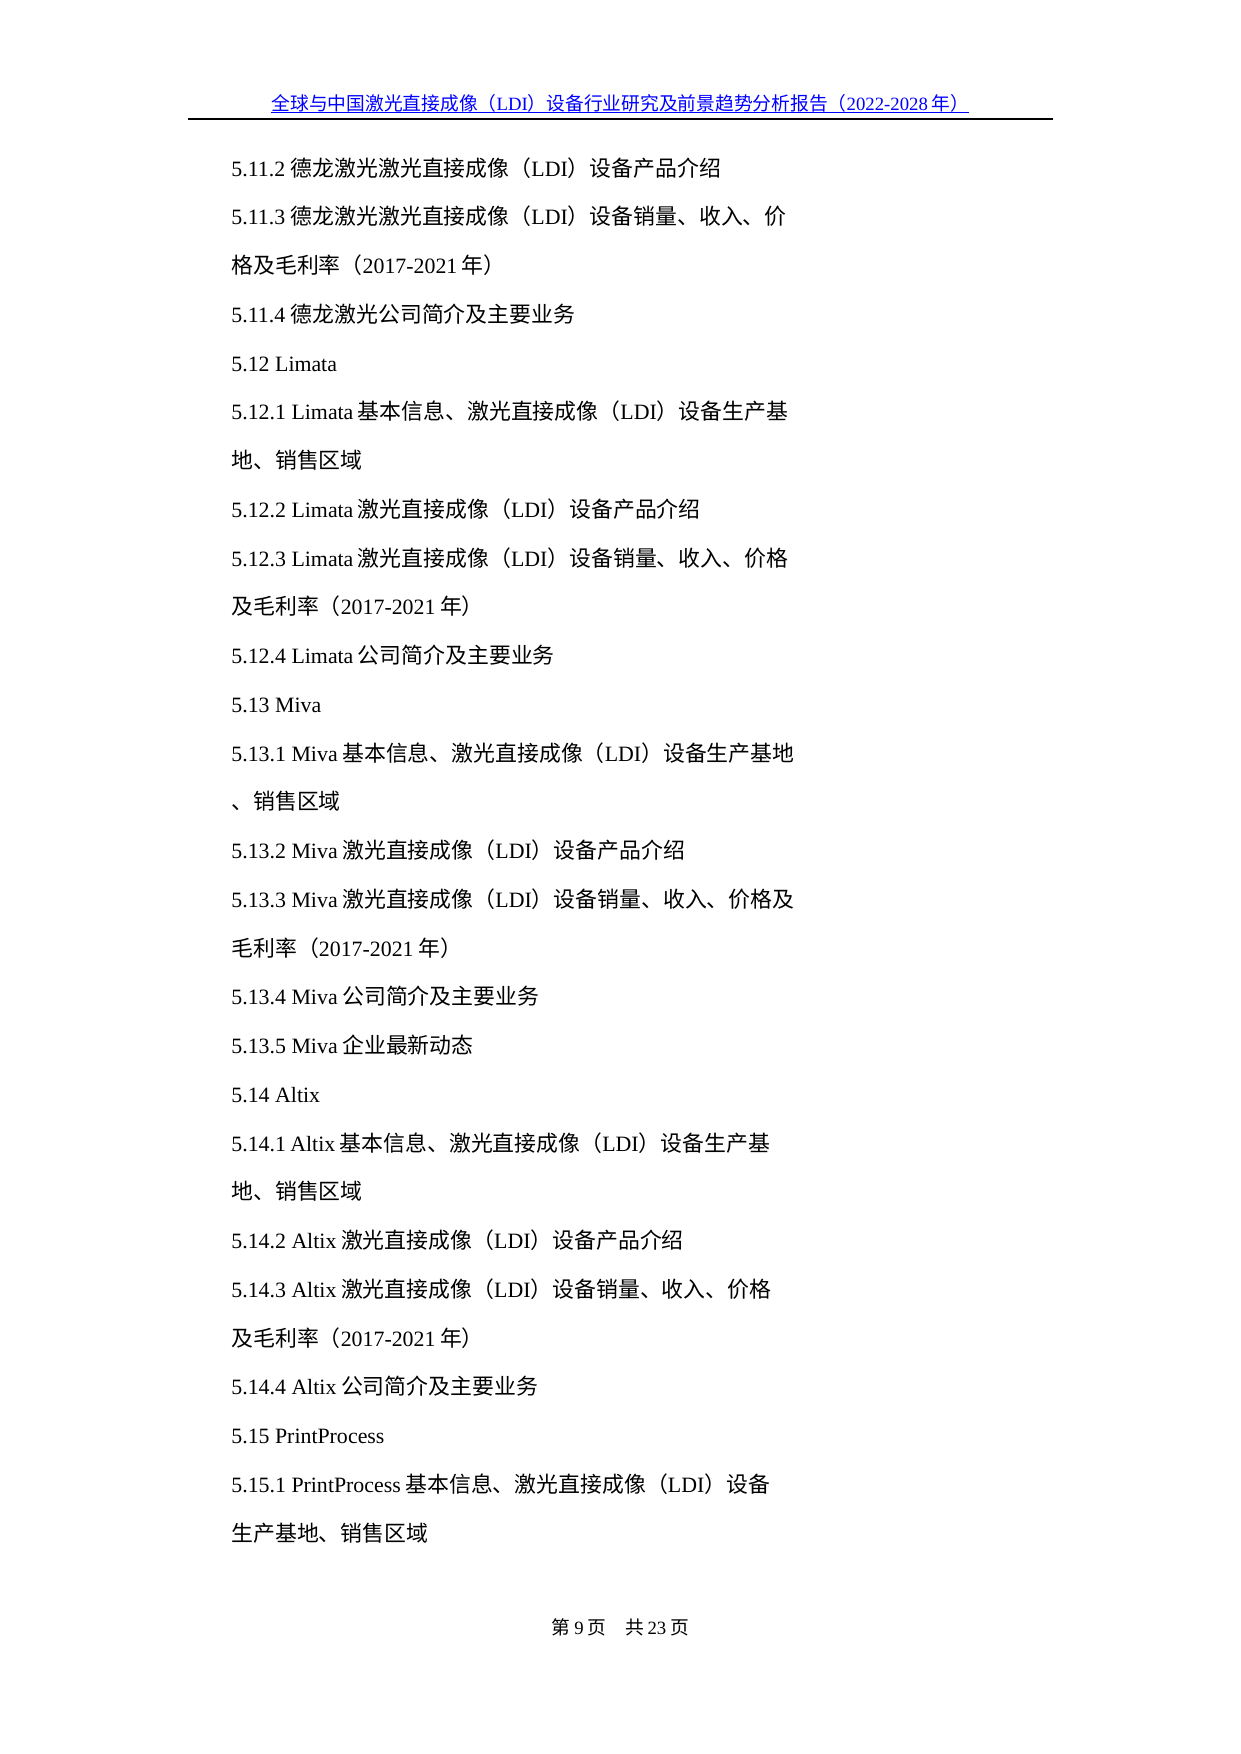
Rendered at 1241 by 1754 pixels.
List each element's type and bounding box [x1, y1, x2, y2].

text [187, 150, 1053, 1548]
